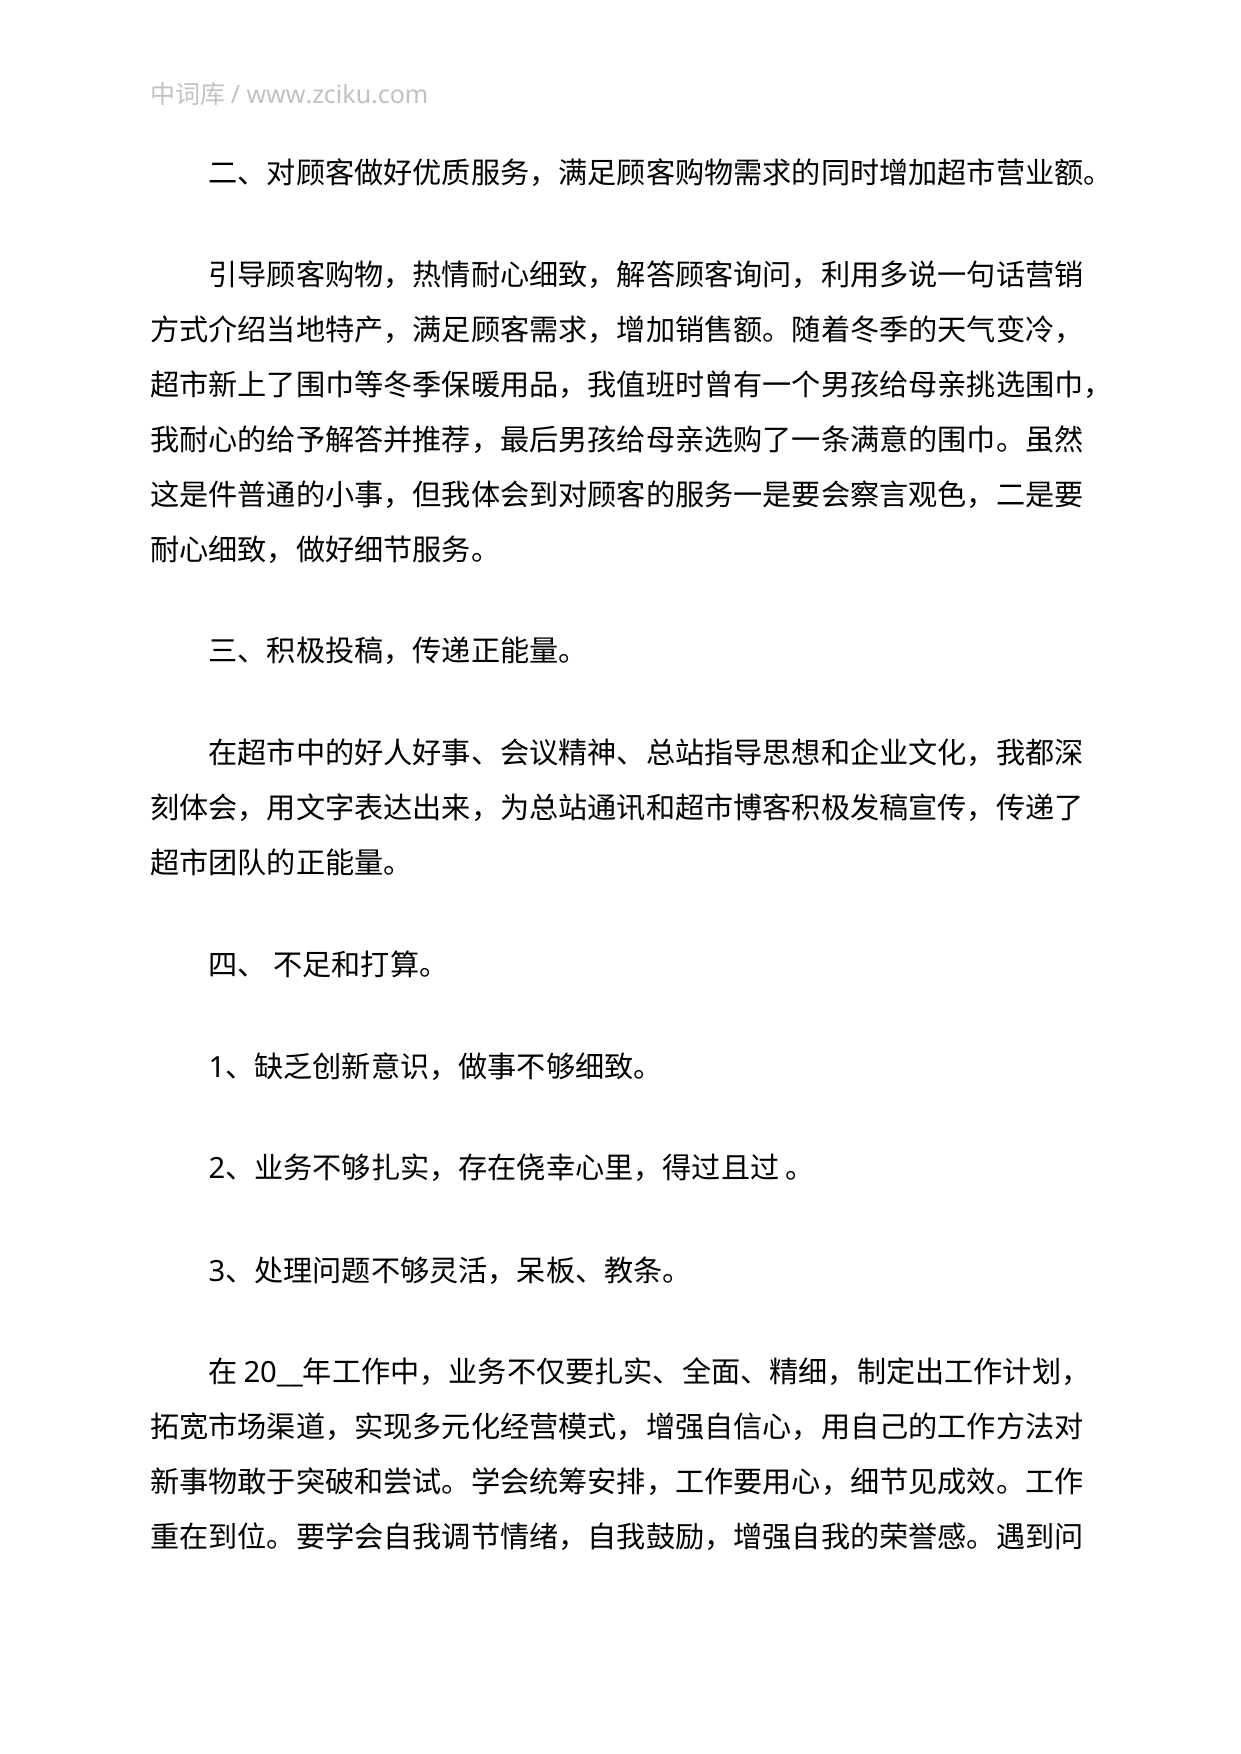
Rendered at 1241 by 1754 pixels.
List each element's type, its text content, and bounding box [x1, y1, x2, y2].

text 2、业务不够扎实，存在侥幸心里，得过且过 。 [150, 1145, 1090, 1187]
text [150, 1349, 1090, 1556]
text 3、处理问题不够灵活，呆板、教条。 [150, 1247, 1090, 1289]
text 三、积极投稿，传递正能量。 [150, 628, 1090, 670]
text 在超市中的好人好事、会议精神、总站指导思想和企业文化，我都深刻体会，用文字表达出来，为总站通讯和超市博客积极发稿宣传，传递了超市团队的正能量。 [150, 730, 1090, 882]
text 1、缺乏创新意识，做事不够细致。 [150, 1043, 1090, 1086]
text 四、 不足和打算。 [150, 941, 1090, 984]
text 二、对顾客做好优质服务，满足顾客购物需求的同时增加超市营业额。 [150, 150, 1090, 192]
text 引导顾客购物，热情耐心细致，解答顾客询问，利用多说一句话营销方式介绍当地特产，满足顾客需求，增加销售额。随着冬季的天气变冷，超市新上了围巾等冬季保暖用品，我值班时曾有一个男孩给母亲挑选围巾，我耐心的给予解答并推荐，最后男孩给母亲选购了一条满意的围巾。虽然这是件普通的小事，但我体会到对顾客的服务一是要会察言观色，二是要耐心细致，做好细节服务。 [150, 252, 1090, 568]
